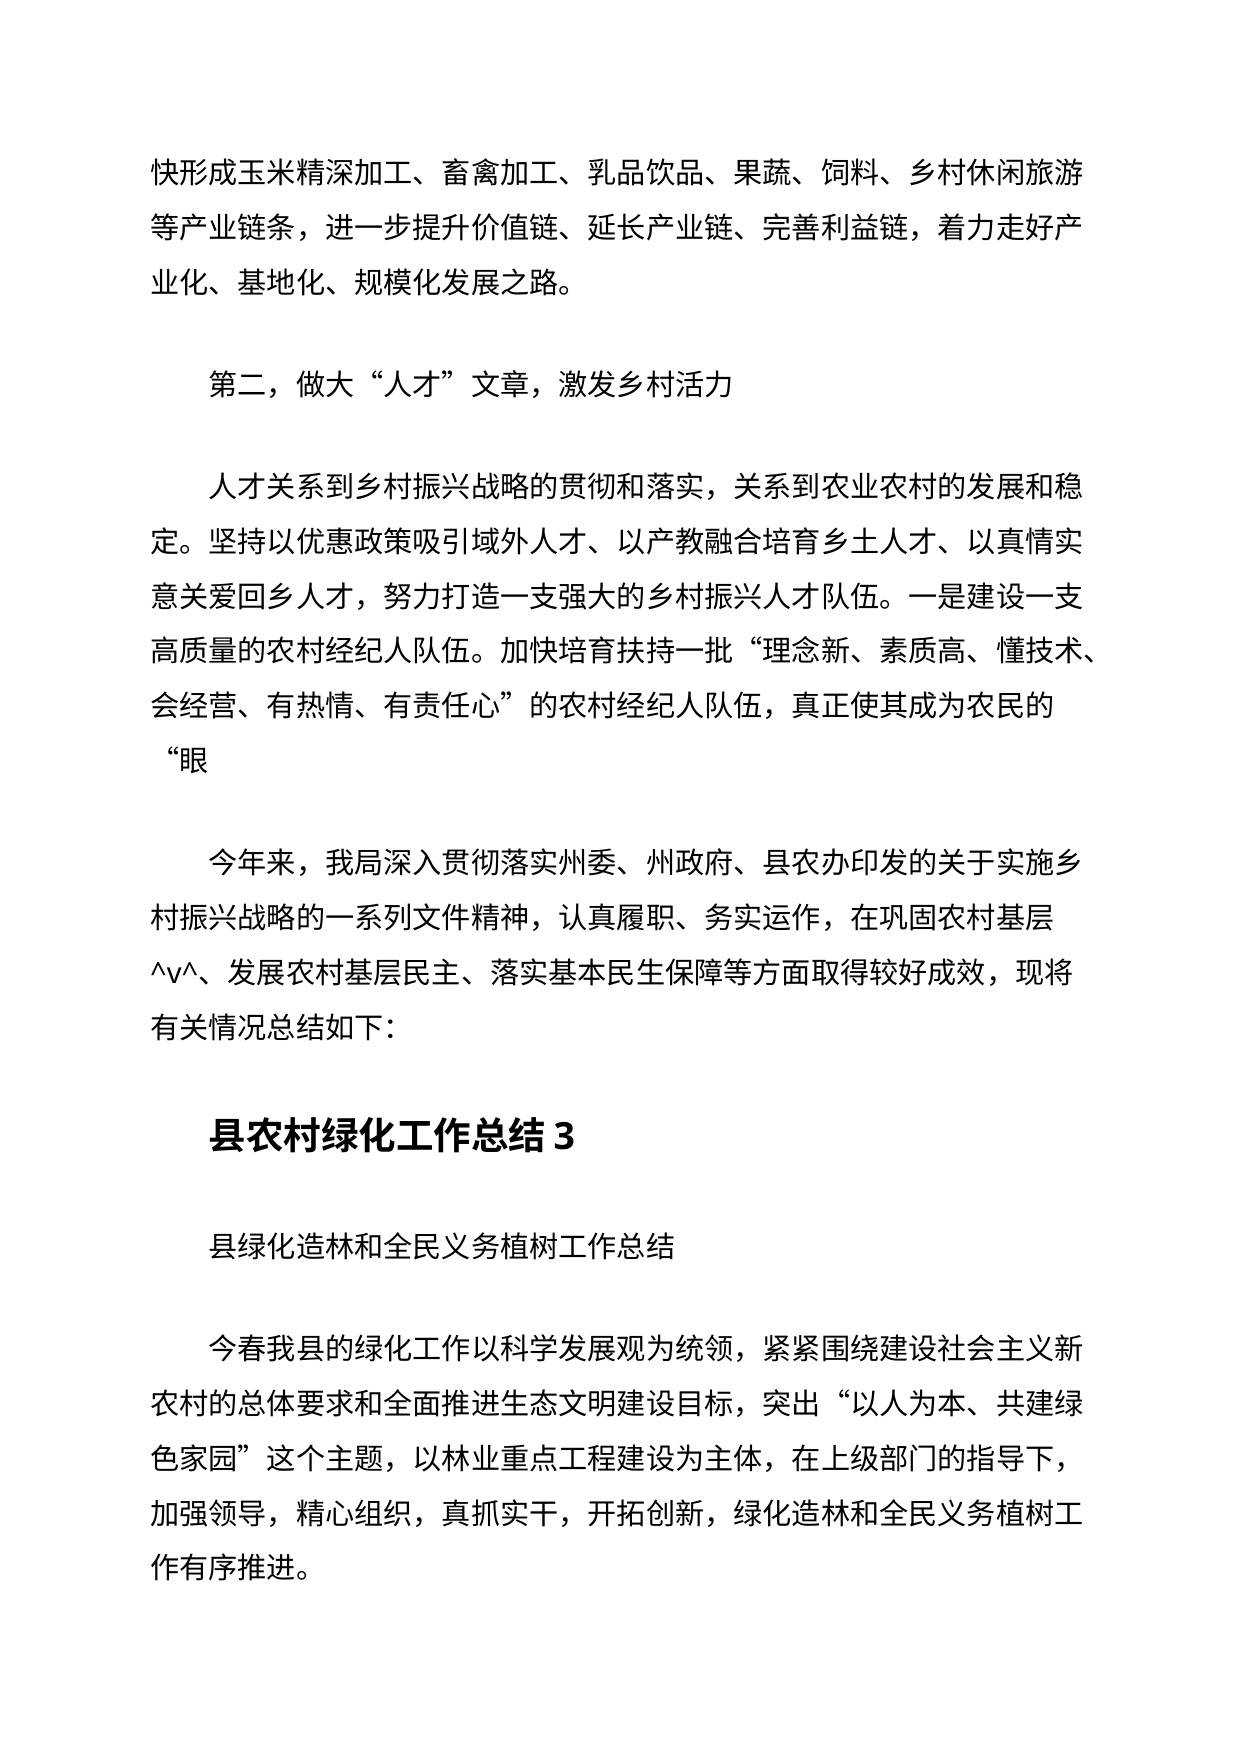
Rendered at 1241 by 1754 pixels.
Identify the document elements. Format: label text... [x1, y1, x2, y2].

text 县农村绿化工作总结3 [150, 1106, 1090, 1161]
text 今年来，我局深入贯彻落实州委、州政府、县农办印发的关于实施乡村振兴战略的一系列文件精神，认真履职、务实运作，在巩固农村基层^v^、发展农村基层民主、落实基本民生保障等方面取得较好成效，现将有关情况总结如下： [150, 839, 1090, 1047]
text 人才关系到乡村振兴战略的贯彻和落实，关系到农业农村的发展和稳定。坚持以优惠政策吸引域外人才、以产教融合培育乡土人才、以真情实意关爱回乡人才，努力打造一支强大的乡村振兴人才队伍。一是建设一支高质量的农村经纪人队伍。加快培育扶持一批“理念新、素质高、懂技术、会经营、有热情、有责任心”的农村经纪人队伍，真正使其成为农民的“眼 [150, 463, 1090, 780]
text 今春我县的绿化工作以科学发展观为统领，紧紧围绕建设社会主义新农村的总体要求和全面推进生态文明建设目标，突出“以人为本、共建绿色家园”这个主题，以林业重点工程建设为主体，在上级部门的指导下，加强领导，精心组织，真抓实干，开拓创新，绿化造林和全民义务植树工作有序推进。 [150, 1326, 1090, 1587]
text 第二，做大“人才”文章，激发乡村活力 [150, 362, 1090, 404]
text 县绿化造林和全民义务植树工作总结 [150, 1224, 1090, 1266]
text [150, 150, 1090, 302]
